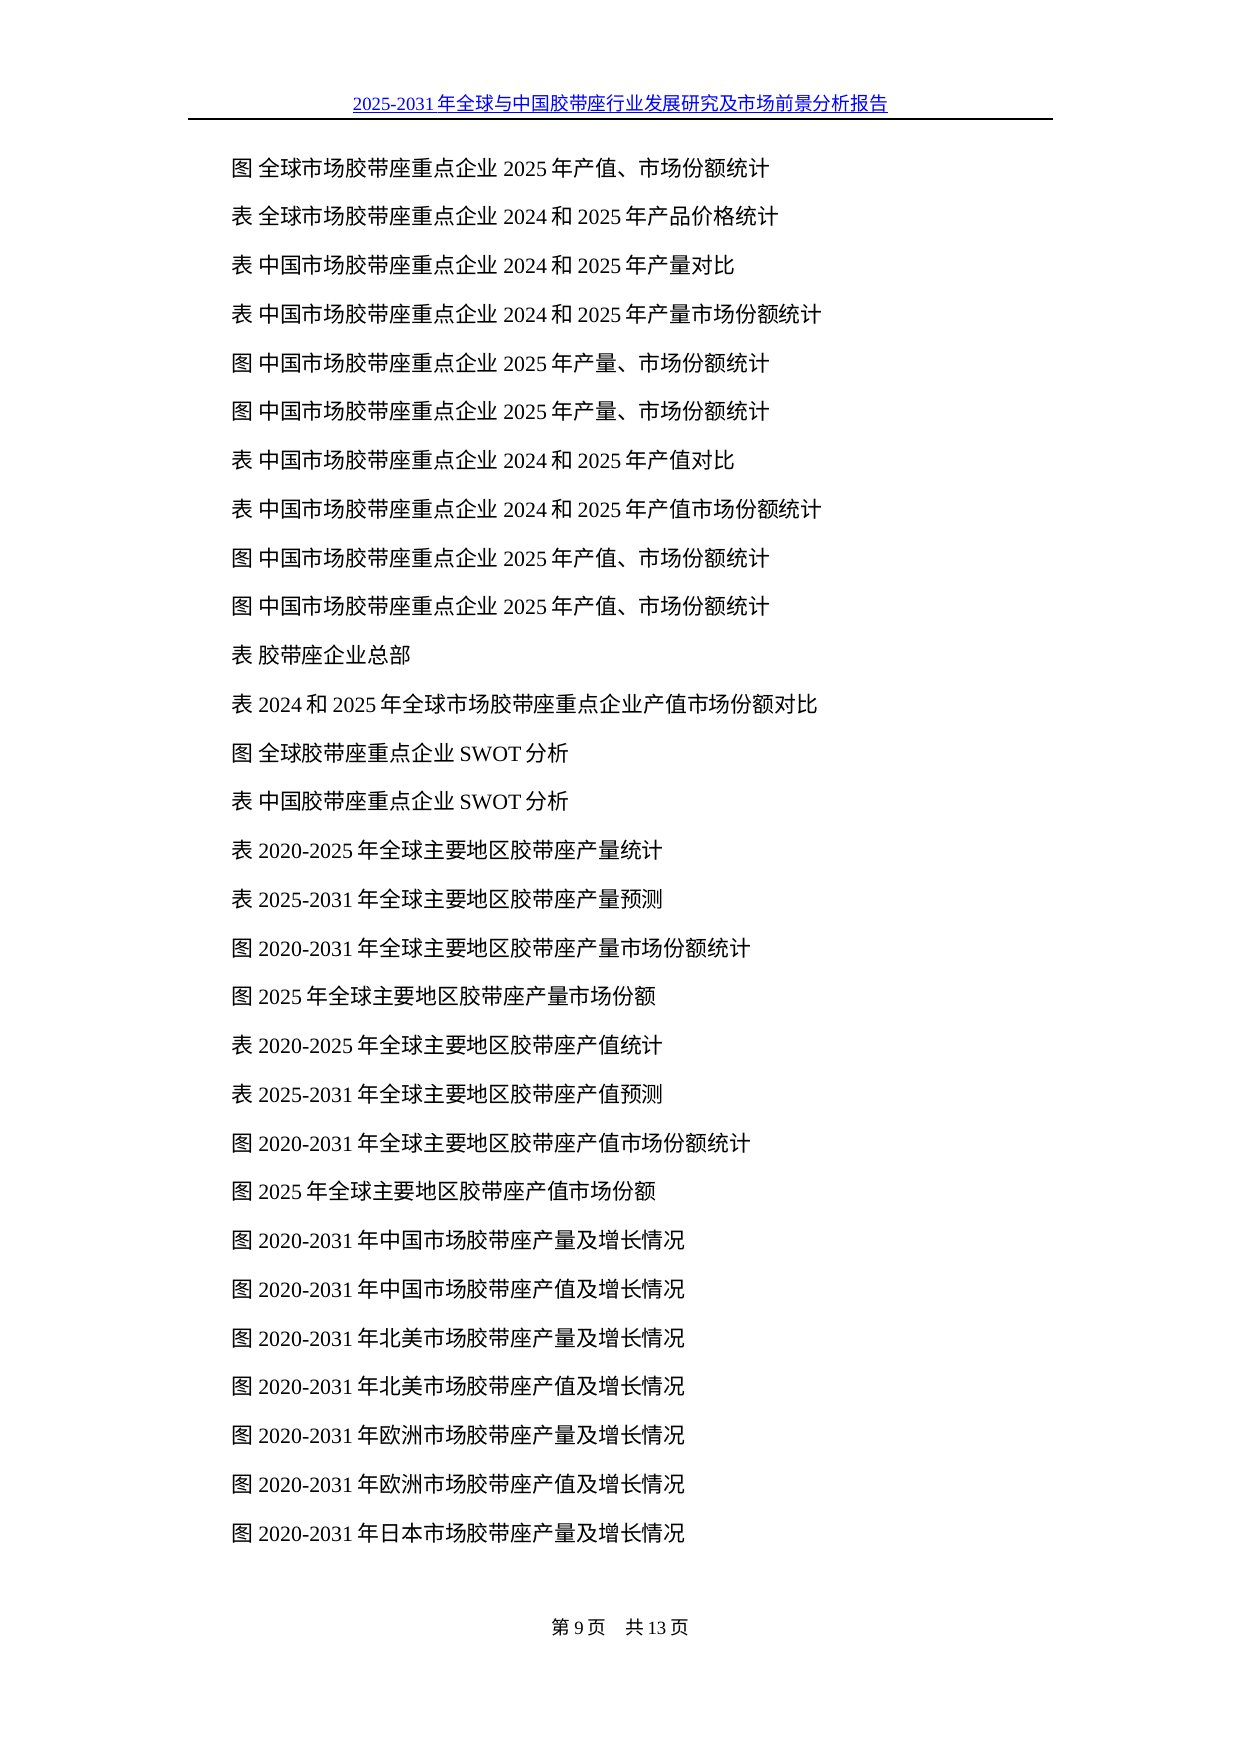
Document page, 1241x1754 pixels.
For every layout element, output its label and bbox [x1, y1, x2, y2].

text [187, 150, 1053, 1548]
